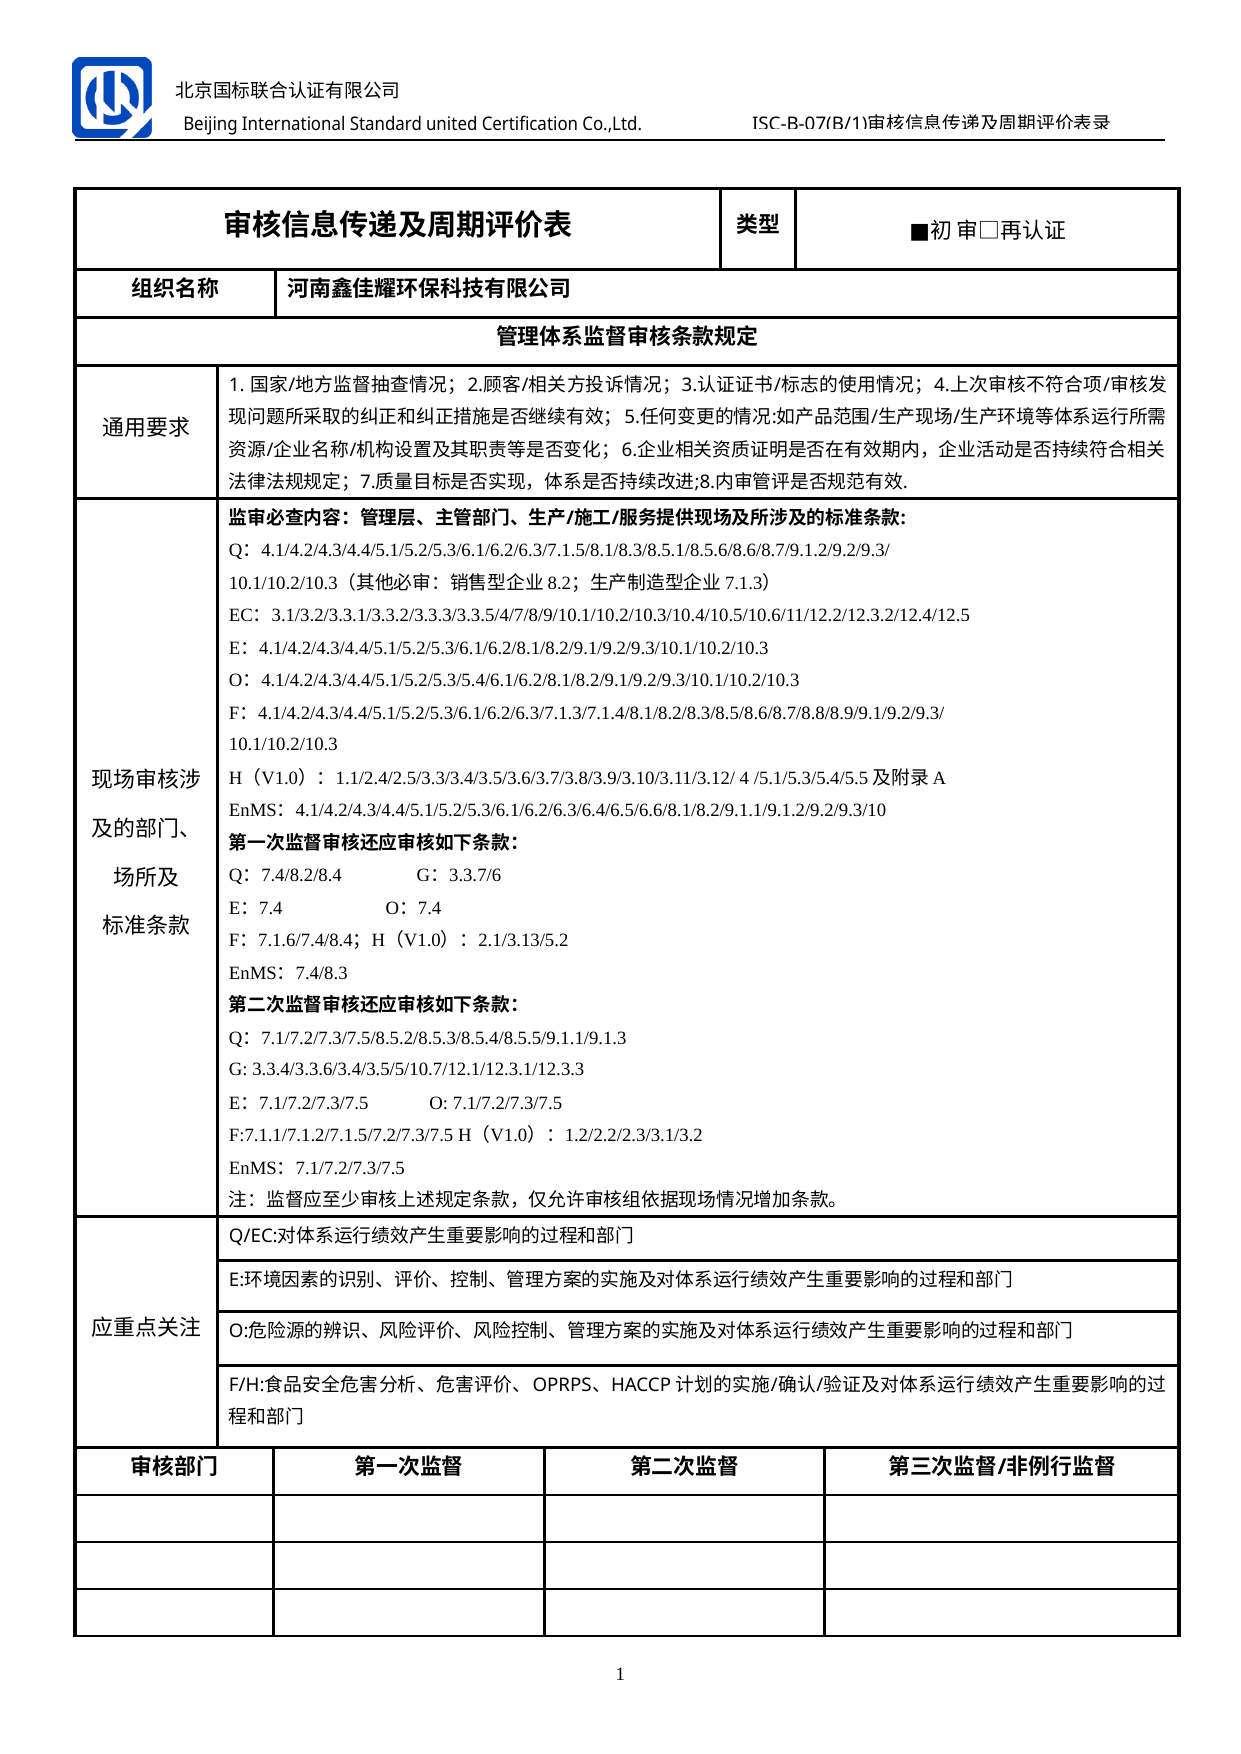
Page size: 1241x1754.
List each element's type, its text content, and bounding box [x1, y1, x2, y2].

table_cell 现场审核涉及的部门、场所及 标准条款 [77, 500, 216, 1215]
table_cell [546, 1496, 823, 1541]
table_cell [77, 1496, 272, 1541]
table_header 类型 [722, 190, 794, 267]
table_cell 1. 国家/地方监督抽查情况；2.顾客/相关方投诉情况；3.认证证书/标志的使用情况；4.上次审核不符合项/审核发现问题所采取的纠正和纠正措施是否继续有效；5.任何变更的情况:如产品范围/生产现场/生产环境等体系运行所需资源/企业名称/机构设置及其职责等是否变化；6.企业相关资质证明是否在有效期内，企业活动是否持续符合相关法律法规规定；7.质量目标是否实现，体系是否持续改进;8.内审管评是否规范有效. [219, 367, 1177, 497]
table_cell 组织名称 [77, 271, 274, 316]
table_cell [826, 1496, 1177, 1541]
table_cell 第三次监督/非例行监督 [826, 1449, 1177, 1494]
table_cell 应重点关注 [77, 1218, 216, 1446]
table_cell 监审必查内容：管理层、主管部门、生产/施工/服务提供现场及所涉及的标准条款: Q：4.1/4.2/4.3/4.4/5.1/5.2/5.3/6.1/6.2/6.3/7.1.5/8.1/8.3/8.5.1/8.5.6/8.6/8.7/9.1.2/9.2/9.3/ 10.1/10.2/10.3（其他必审：销售型企业8.2；生产制造型企业7.1.3） EC：3.1/3.2/3.3.1/3.3.2/3.3.3/3.3.5/4/7/8/9/10.1/10.2/10.3/10.4/10.5/10.6/11/12.2/12.3.2/12.4/12.5 E：4.1/4.2/4.3/4.4/5.1/5.2/5.3/6.1/6.2/8.1/8.2/9.1/9.2/9.3/10.1/10.2/10.3 O：4.1/4.2/4.3/4.4/5.1/5.2/5.3/5.4/6.1/6.2/8.1/8.2/9.1/9.2/9.3/10.1/10.2/10.3 F：4.1/4.2/4.3/4.4/5.1/5.2/5.3/6.1/6.2/6.3/7.1.3/7.1.4/8.1/8.2/8.3/8.5/8.6/8.7/8.8/8.9/9.1/9.2/9.3/ 10.1/10.2/10.3 H（V1.0）：1.1/2.4/2.5/3.3/3.4/3.5/3.6/3.7/3.8/3.9/3.10/3.11/3.12/ 4 /5.1/5.3/5.4/5.5及附录A EnMS：4.1/4.2/4.3/4.4/5.1/5.2/5.3/6.1/6.2/6.3/6.4/6.5/6.6/8.1/8.2/9.1.1/9.1.2/9.2/9.3/10 第一次监督审核还应审核如下条款： Q：7.4/8.2/8.4 G：3.3.7/6 E：7.4 O：7.4 F：7.1.6/7.4/8.4；H（V1.0）：2.1/3.13/5.2 EnMS：7.4/8.3 第二次监督审核还应审核如下条款： Q：7.1/7.2/7.3/7.5/8.5.2/8.5.3/8.5.4/8.5.5/9.1.1/9.1.3 G: 3.3.4/3.3.6/3.4/3.5/5/10.7/12.1/12.3.1/12.3.3 E：7.1/7.2/7.3/7.5 O: 7.1/7.2/7.3/7.5 F:7.1.1/7.1.2/7.1.5/7.2/7.3/7.5 H（V1.0）：1.2/2.2/2.3/3.1/3.2 EnMS：7.1/7.2/7.3/7.5 注：监督应至少审核上述规定条款，仅允许审核组依据现场情况增加条款。 [219, 500, 1177, 1215]
table_header 审核信息传递及周期评价表 [77, 190, 719, 267]
table_cell 第二次监督 [546, 1449, 823, 1494]
table_cell [77, 1590, 272, 1635]
table_cell 通用要求 [77, 367, 216, 497]
table_cell F/H:食品安全危害分析、危害评价、OPRPS、HACCP计划的实施/确认/验证及对体系运行绩效产生重要影响的过程和部门 [219, 1367, 1177, 1446]
table_cell [77, 1543, 272, 1588]
table_cell 管理体系监督审核条款规定 [77, 319, 1177, 364]
table_cell 第一次监督 [275, 1449, 543, 1494]
table_cell [826, 1543, 1177, 1588]
table_cell [826, 1590, 1177, 1635]
table_cell E:环境因素的识别、评价、控制、管理方案的实施及对体系运行绩效产生重要影响的过程和部门 [219, 1262, 1177, 1310]
table_cell [275, 1590, 543, 1635]
table_cell [546, 1543, 823, 1588]
table_cell 河南鑫佳耀环保科技有限公司 [277, 271, 1177, 316]
picture [72, 57, 152, 138]
table_cell [275, 1496, 543, 1541]
table_cell O:危险源的辨识、风险评价、风险控制、管理方案的实施及对体系运行绩效产生重要影响的过程和部门 [219, 1313, 1177, 1364]
table_cell 审核部门 [77, 1449, 272, 1494]
table_cell [546, 1590, 823, 1635]
table_cell [275, 1543, 543, 1588]
table_cell Q/EC:对体系运行绩效产生重要影响的过程和部门 [219, 1218, 1177, 1259]
table_header ■初 审□再认证 [797, 190, 1177, 267]
